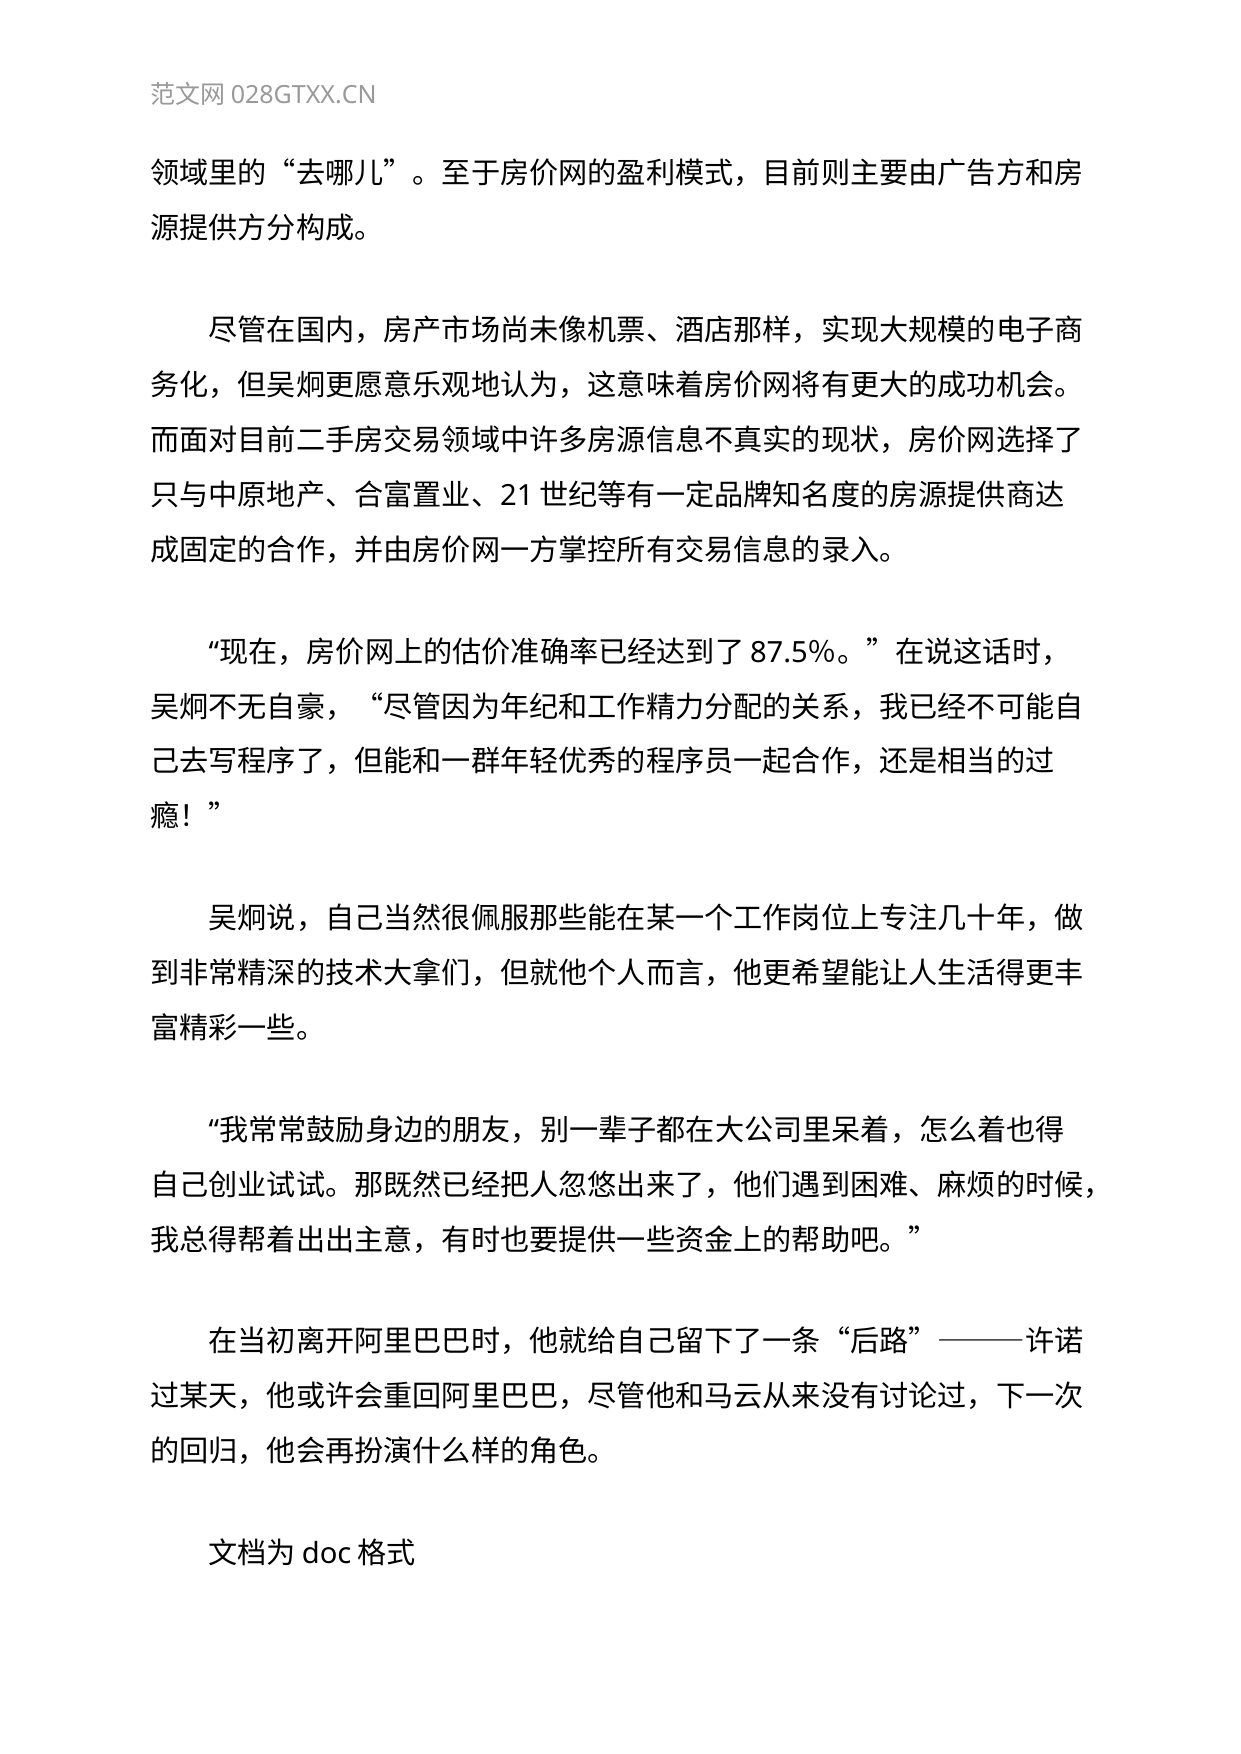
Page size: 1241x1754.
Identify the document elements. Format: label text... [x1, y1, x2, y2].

text 文档为doc格式 [150, 1529, 1090, 1572]
text “现在，房价网上的估价准确率已经达到了87.5％。”在说这话时，吴炯不无自豪，“尽管因为年纪和工作精力分配的关系，我已经不可能自己去写程序了，但能和一群年轻优秀的程序员一起合作，还是相当的过瘾！” [150, 628, 1090, 835]
text 吴炯说，自己当然很佩服那些能在某一个工作岗位上专注几十年，做到非常精深的技术大拿们，但就他个人而言，他更希望能让人生活得更丰富精彩一些。 [150, 895, 1090, 1047]
text 尽管在国内，房产市场尚未像机票、酒店那样，实现大规模的电子商务化，但吴炯更愿意乐观地认为，这意味着房价网将有更大的成功机会。而面对目前二手房交易领域中许多房源信息不真实的现状，房价网选择了只与中原地产、合富置业、21世纪等有一定品牌知名度的房源提供商达成固定的合作，并由房价网一方掌控所有交易信息的录入。 [150, 307, 1090, 569]
text 在当初离开阿里巴巴时，他就给自己留下了一条“后路”———许诺过某天，他或许会重回阿里巴巴，尽管他和马云从来没有讨论过，下一次的回归，他会再扮演什么样的角色。 [150, 1318, 1090, 1470]
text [150, 150, 1090, 247]
text “我常常鼓励身边的朋友，别一辈子都在大公司里呆着，怎么着也得自己创业试试。那既然已经把人忽悠出来了，他们遇到困难、麻烦的时候，我总得帮着出出主意，有时也要提供一些资金上的帮助吧。” [150, 1106, 1090, 1258]
